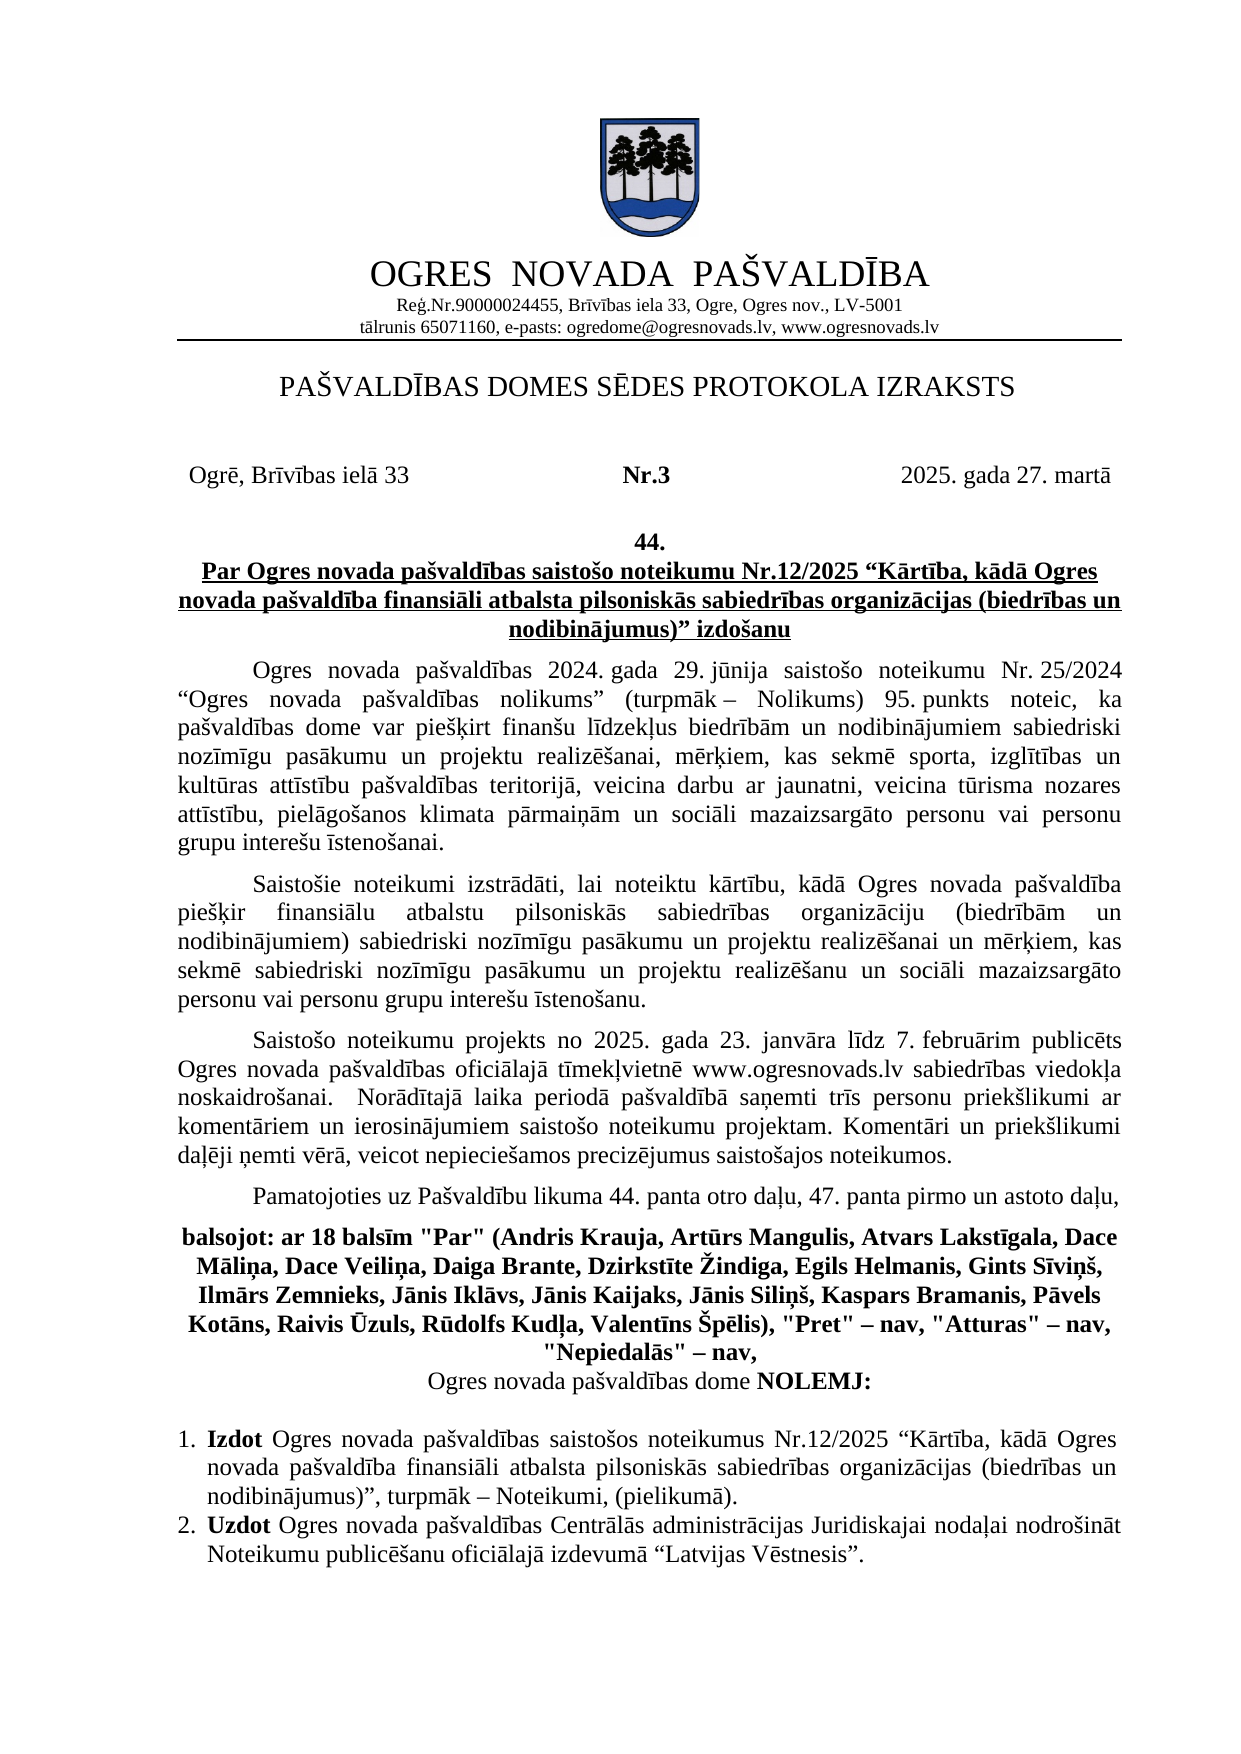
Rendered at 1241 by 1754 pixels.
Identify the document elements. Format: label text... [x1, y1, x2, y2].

text Par Ogres novada pašvaldības saistošo noteikumu Nr.12/2025 “Kārtība, kādā Ogres novada pašvaldība finansiāli atbalsta pilsoniskās sabiedrības organizācijas (biedrības un nodibinājumus)” izdošanu [177, 556, 1122, 642]
text Reģ.Nr.90000024455, Brīvības iela 33, Ogre, Ogres nov., LV-5001 [177, 294, 1122, 316]
text Ogres novada pašvaldības dome NOLEMJ: [177, 1366, 1122, 1395]
picture [600, 118, 700, 237]
list Uzdot Ogres novada pašvaldības Centrālās administrācijas Juridiskajai nodaļai nodrošināt Noteikumu publicēšanu oficiālajā izdevumā “Latvijas Vēstnesis”. [177, 1510, 1122, 1567]
table_header Nr.3 [492, 460, 807, 493]
table_header 2025. gada 27. martā [807, 460, 1122, 493]
table_header Ogrē, Brīvības ielā 33 [177, 460, 492, 493]
text Ogres novada pašvaldības 2024. gada 29. jūnija saistošo noteikumu Nr. 25/2024 “Ogres novada pašvaldības nolikums” (turpmāk – Nolikums) 95. punkts noteic, ka pašvaldības dome var piešķirt finanšu līdzekļus biedrībām un nodibinājumiem sabiedriski nozīmīgu pasākumu un projektu realizēšanai, mērķiem, kas sekmē sporta, izglītības un kultūras attīstību pašvaldības teritorijā, veicina darbu ar jaunatni, veicina tūrisma nozares attīstību, pielāgošanos klimata pārmaiņām un sociāli mazaizsargāto personu vai personu grupu interešu īstenošanai. [177, 655, 1122, 856]
list Izdot Ogres novada pašvaldības saistošos noteikumus Nr.12/2025 “Kārtība, kādā Ogres novada pašvaldība finansiāli atbalsta pilsoniskās sabiedrības organizācijas (biedrības un nodibinājumus)”, turpmāk – Noteikumi, (pielikumā). [177, 1424, 1118, 1510]
text 44. [177, 527, 1122, 556]
text OGRES NOVADA PAŠVALDĪBA [177, 251, 1122, 294]
text Pamatojoties uz Pašvaldību likuma 44. panta otro daļu, 47. panta pirmo un astoto daļu, [177, 1181, 1122, 1210]
text tālrunis 65071160, e-pasts: ogredome@ogresnovads.lv, www.ogresnovads.lv [177, 316, 1122, 339]
text Saistošo noteikumu projekts no 2025. gada 23. janvāra līdz 7. februārim publicēts Ogres novada pašvaldības oficiālajā tīmekļvietnē www.ogresnovads.lv sabiedrības viedokļa noskaidrošanai. Norādītajā laika periodā pašvaldībā saņemti trīs personu priekšlikumi ar komentāriem un ierosinājumiem saistošo noteikumu projektam. Komentāri un priekšlikumi daļēji ņemti vērā, veicot nepieciešamos precizējumus saistošajos noteikumos. [177, 1025, 1122, 1169]
text balsojot: ar 18 balsīm "Par" (Andris Krauja, Artūrs Mangulis, Atvars Lakstīgala, Dace Māliņa, Dace Veiliņa, Daiga Brante, Dzirkstīte Žindiga, Egils Helmanis, Gints Sīviņš, Ilmārs Zemnieks, Jānis Iklāvs, Jānis Kaijaks, Jānis Siliņš, Kaspars Bramanis, Pāvels Kotāns, Raivis Ūzuls, Rūdolfs Kudļa, Valentīns Špēlis), "Pret" – nav, "Atturas" – nav, "Nepiedalās" – nav, [177, 1222, 1122, 1366]
text Saistošie noteikumi izstrādāti, lai noteiktu kārtību, kādā Ogres novada pašvaldība piešķir finansiālu atbalstu pilsoniskās sabiedrības organizāciju (biedrībām un nodibinājumiem) sabiedriski nozīmīgu pasākumu un projektu realizēšanai un mērķiem, kas sekmē sabiedriski nozīmīgu pasākumu un projektu realizēšanu un sociāli mazaizsargāto personu vai personu grupu interešu īstenošanu. [177, 869, 1122, 1012]
text PAŠVALDĪBAS DOMES SĒDES PROTOKOLA IZRAKSTS [177, 369, 1118, 403]
